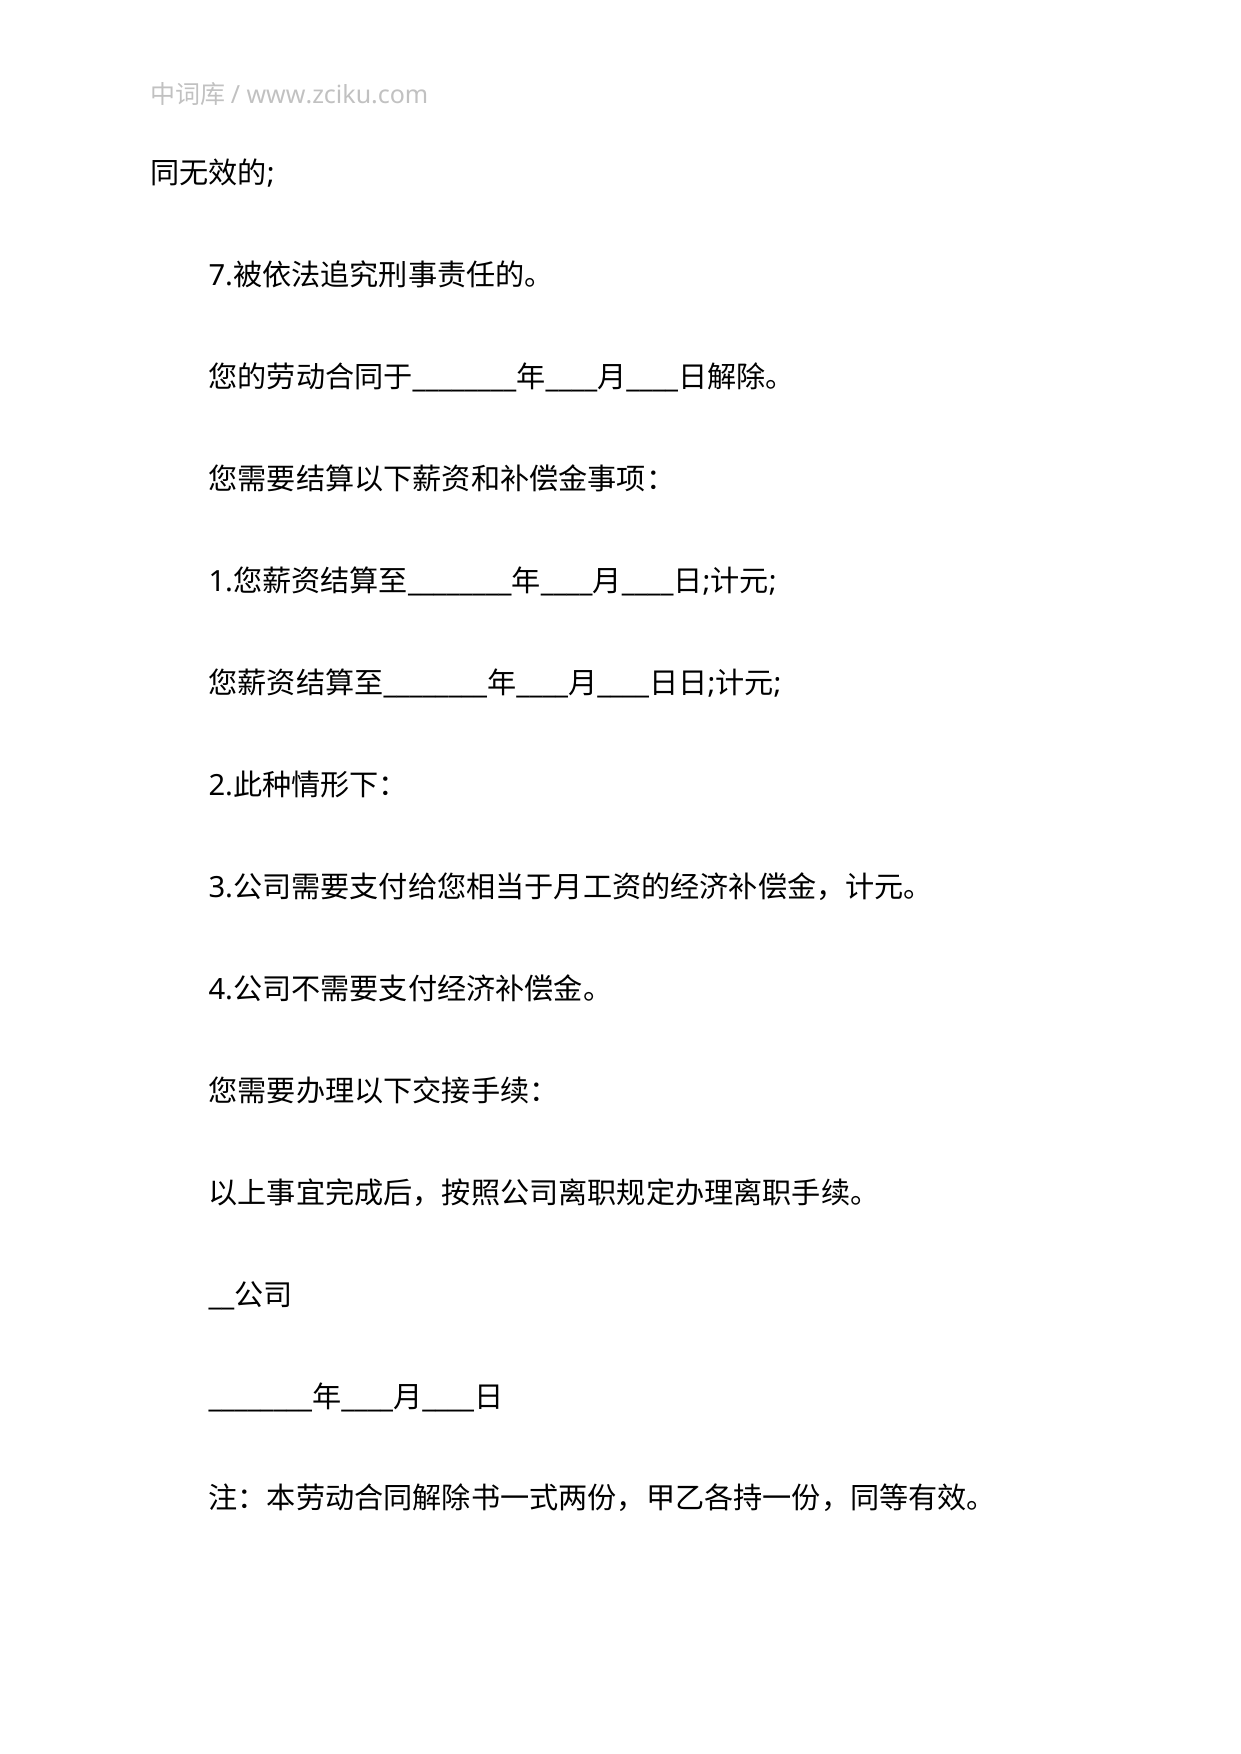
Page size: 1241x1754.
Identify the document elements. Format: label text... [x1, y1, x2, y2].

text 1.您薪资结算至________年____月____日;计元; [150, 558, 1090, 600]
text 7.被依法追究刑事责任的。 [150, 252, 1090, 294]
text 2.此种情形下： [150, 762, 1090, 804]
text 您薪资结算至________年____月____日日;计元; [150, 660, 1090, 702]
text ________年____月____日 [150, 1373, 1090, 1416]
text __公司 [150, 1271, 1090, 1313]
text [150, 150, 1090, 192]
text 您需要结算以下薪资和补偿金事项： [150, 456, 1090, 498]
text 您的劳动合同于________年____月____日解除。 [150, 354, 1090, 396]
text 以上事宜完成后，按照公司离职规定办理离职手续。 [150, 1169, 1090, 1212]
text 您需要办理以下交接手续： [150, 1068, 1090, 1110]
text 注：本劳动合同解除书一式两份，甲乙各持一份，同等有效。 [150, 1475, 1090, 1517]
text 3.公司需要支付给您相当于月工资的经济补偿金，计元。 [150, 864, 1090, 906]
text 4.公司不需要支付经济补偿金。 [150, 966, 1090, 1008]
